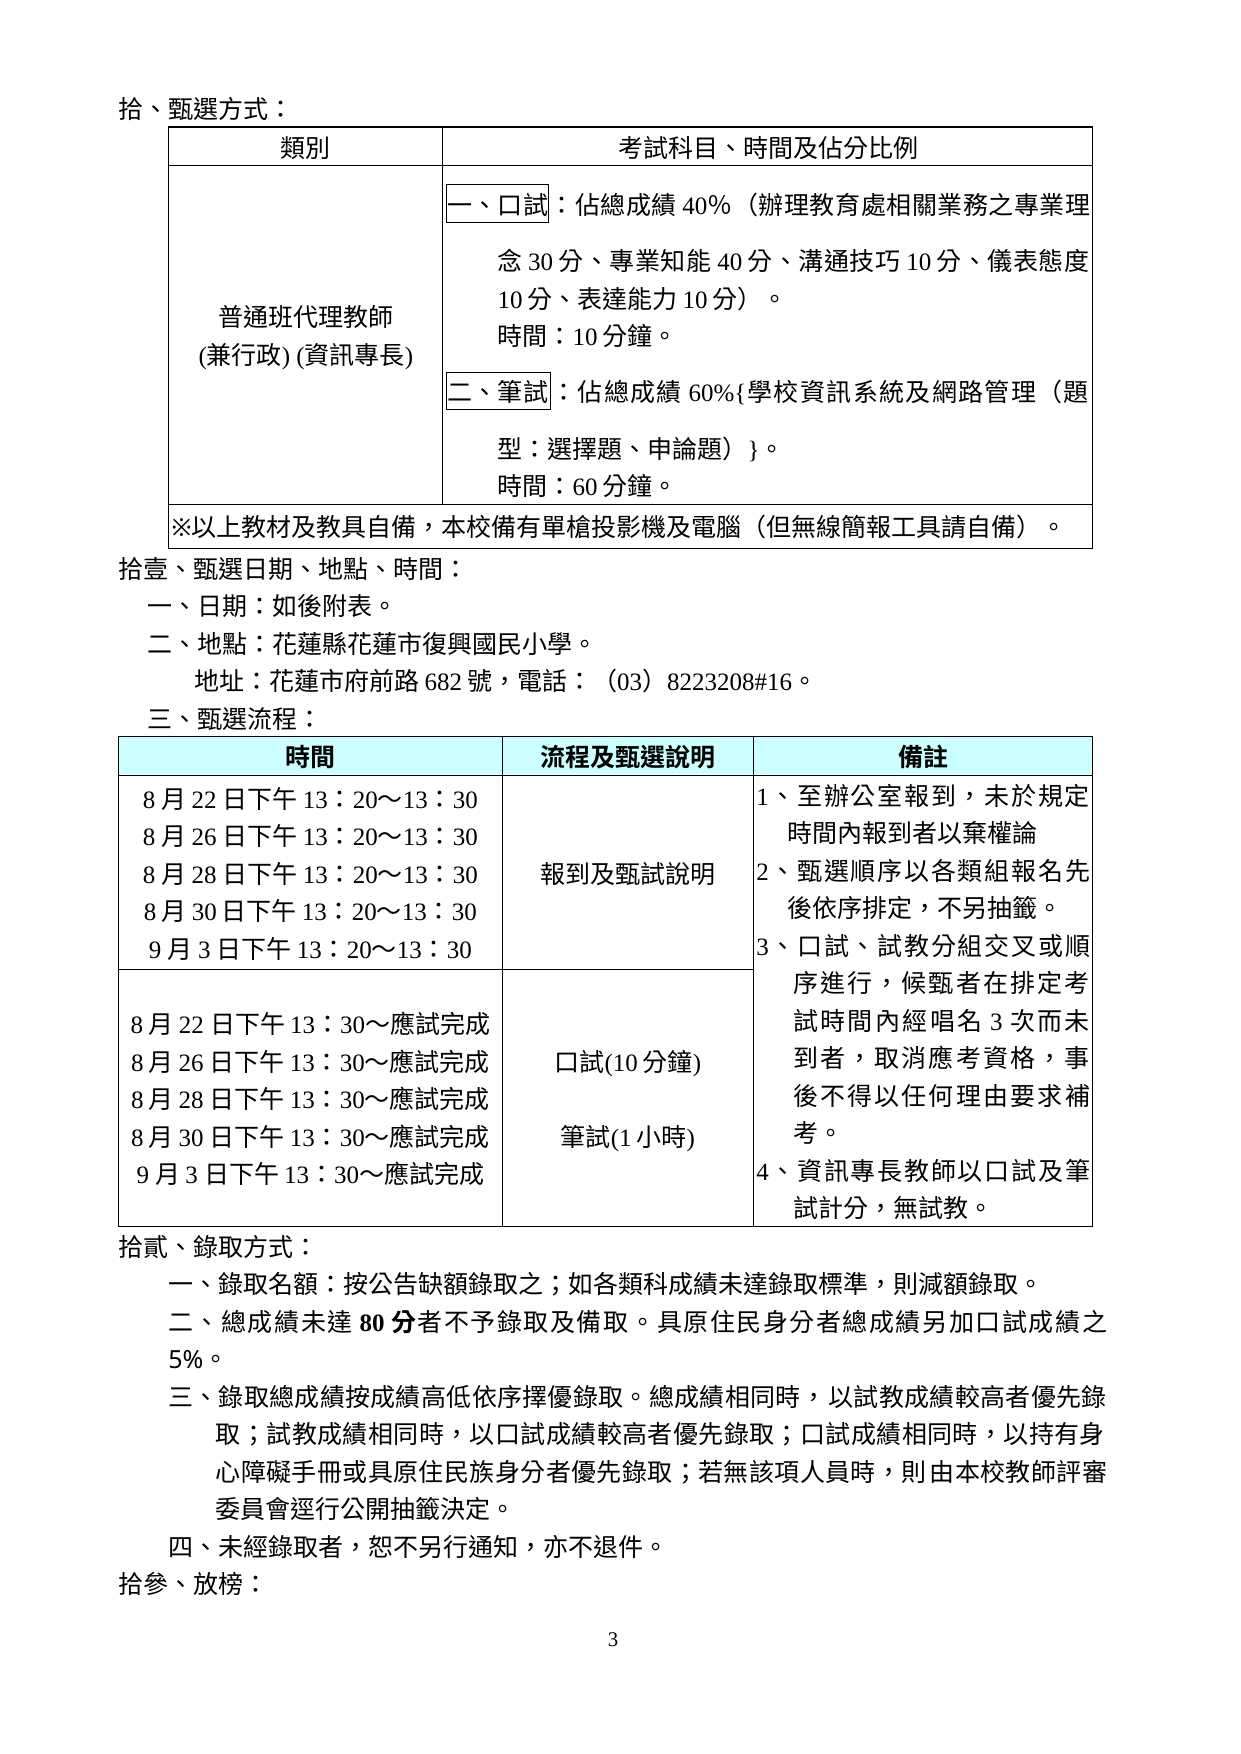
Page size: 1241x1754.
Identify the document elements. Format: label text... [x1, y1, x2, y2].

table_header 時間 [119, 737, 502, 774]
text 拾貳、錄取方式： [118, 1227, 1107, 1264]
table_cell 普通班代理教師 (兼行政) (資訊專長) [169, 166, 442, 503]
text 三、甄選流程： [148, 698, 1107, 736]
text 拾、甄選方式： [118, 89, 1107, 126]
table_cell 口試(10分鐘) 筆試(1小時) [503, 970, 753, 1226]
table_cell 1、至辦公室報到，未於規定時間內報到者以棄權論 2、甄選順序以各類組報名先後依序排定，不另抽籤。 3、口試、試教分組交叉或順序進行，候甄者在排定考試時間內經唱名3次而未到者，取消應考資格，事後不得以任何理由要求補考。 4、資訊專長教師以口試及筆試計分，無試教。 [754, 776, 1092, 1226]
text 地址：花蓮市府前路682號，電話：（03）8223208#16。 [194, 661, 1107, 698]
table_header 流程及甄選說明 [503, 737, 753, 774]
table_header 考試科目、時間及佔分比例 [443, 128, 1092, 165]
text 一、錄取名額：按公告缺額錄取之；如各類科成績未達錄取標準，則減額錄取。 [168, 1264, 1107, 1302]
text 四、未經錄取者，恕不另行通知，亦不退件。 [168, 1527, 1107, 1564]
table_cell 8 月22 日下午13：20～13：30 8 月26 日下午13：20～13：30 8 月28 日下午13：20～13：30 8月 30日下午13：20～13：30 9 月 3 日下午13：20～13：30 [119, 776, 502, 969]
text 拾參、放榜： [118, 1564, 1107, 1602]
table_cell 報到及甄試說明 [503, 776, 753, 969]
text 拾壹、甄選日期、地點、時間： [118, 548, 1107, 586]
table_header 備註 [754, 737, 1092, 774]
table_cell 口試：佔總成績40％（辦理教育處相關業務之專業理念30分、專業知能40分、溝通技巧10分、儀表態度10分、表達能力10分）。 時間：10分鐘。 筆試：佔總成績60%{學校資訊系統及網路管理（題型：選擇題、申論題）}。 時間：60分鐘。 [443, 166, 1092, 503]
text 二、地點：花蓮縣花蓮市復興國民小學。 [148, 623, 1107, 661]
text 一、日期：如後附表。 [148, 586, 1107, 623]
table_header 類別 [169, 128, 442, 165]
table_cell ※以上教材及教具自備，本校備有單槍投影機及電腦（但無線簡報工具請自備）。 [169, 505, 1092, 547]
table_cell 8月 22 日下午13：30～應試完成 8月26 日下午13：30～應試完成 8月28 日下午13：30～應試完成 8月30 日下午13：30～應試完成 9 月3 日下午13：30～應試完成 [119, 970, 502, 1226]
text 二、總成績未達80分者不予錄取及備取。具原住民身分者總成績另加口試成績之5%。 [168, 1302, 1107, 1377]
text 三、錄取總成績按成績高低依序擇優錄取。總成績相同時，以試教成績較高者優先錄取；試教成績相同時，以口試成績較高者優先錄取；口試成績相同時，以持有身心障礙手冊或具原住民族身分者優先錄取；若無該項人員時，則由本校教師評審委員會逕行公開抽籤決定。 [168, 1377, 1107, 1527]
